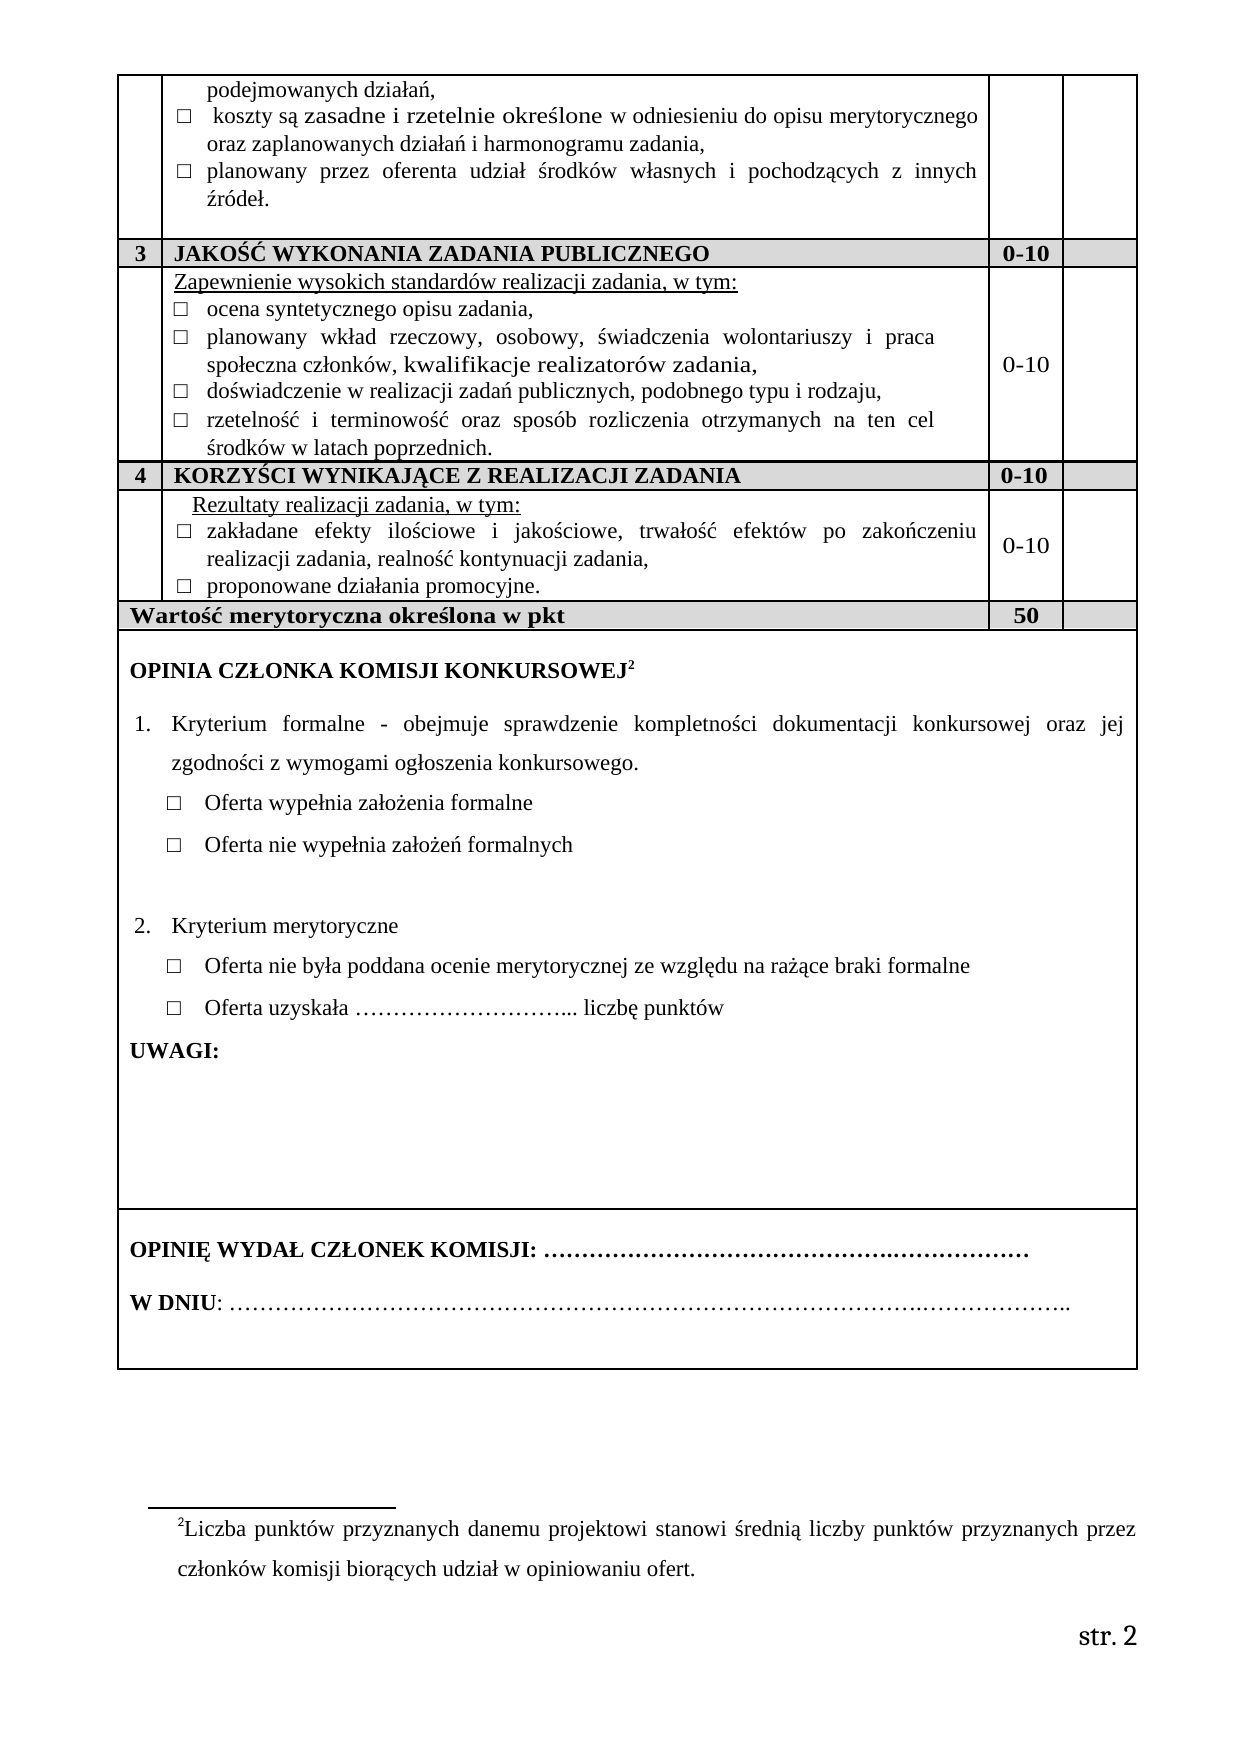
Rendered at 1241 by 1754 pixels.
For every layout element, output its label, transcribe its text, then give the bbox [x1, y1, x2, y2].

table_cell Zapewnienie wysokich standardów realizacji zadania, w tym: ocena syntetycznego opisu zadania, planowany wkład rzeczowy, osobowy, świadczenia wolontariuszy i praca społeczna członków, kwalifikacje realizatorów zadania, doświadczenie w realizacji zadań publicznych, podobnego typu i rodzaju, rzetelność i terminowość oraz sposób rozliczenia otrzymanych na ten cel środków w latach poprzednich. [163, 268, 988, 460]
table_cell 0-10 [990, 268, 1062, 460]
table_cell 0-10 [990, 240, 1062, 266]
table_cell OPINIĘ WYDAŁ CZŁONEK KOMISJI: ……………………………………….……………… W DNIU: ……………………………………………………………………………….……………….. [119, 1210, 1136, 1368]
table_cell 4 [119, 463, 161, 489]
table_cell [119, 76, 161, 238]
table_cell [1064, 602, 1136, 628]
table_cell 15 [990, 76, 1062, 238]
table_cell [1064, 463, 1136, 489]
table_cell [1064, 268, 1136, 460]
table_cell KORZYŚCI WYNIKAJĄCE Z REALIZACJI ZADANIA [163, 463, 988, 489]
table_cell [1064, 240, 1136, 266]
table_cell 50 [990, 602, 1062, 628]
table_cell Rezultaty realizacji zadania, w tym: zakładane efekty ilościowe i jakościowe, trwałość efektów po zakończeniu realizacji zadania, realność kontynuacji zadania, proponowane działania promocyjne. [163, 491, 988, 600]
table_cell 0-10 [990, 491, 1062, 600]
table_cell OPINIA CZŁONKA KOMISJI KONKURSOWEJ Kryterium formalne - obejmuje sprawdzenie kompletności dokumentacji konkursowej oraz jej zgodności z wymogami ogłoszenia konkursowego. Oferta wypełnia założenia formalne Oferta nie wypełnia założeń formalnych Kryterium merytoryczne Oferta nie była poddana ocenie merytorycznej ze względu na rażące braki formalne Oferta uzyskała ………………………... liczbę punktów UWAGI: [119, 631, 1136, 1208]
table_cell JAKOŚĆ WYKONANIA ZADANIA PUBLICZNEGO [163, 240, 988, 266]
table_cell [119, 491, 161, 600]
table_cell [163, 76, 988, 238]
table_cell [119, 268, 161, 460]
table_cell Wartość merytoryczna określona w pkt [119, 602, 988, 628]
table_cell [1064, 76, 1136, 238]
table_cell [1064, 491, 1136, 600]
table_cell 0-10 [990, 463, 1062, 489]
table_cell 3 [119, 240, 161, 266]
